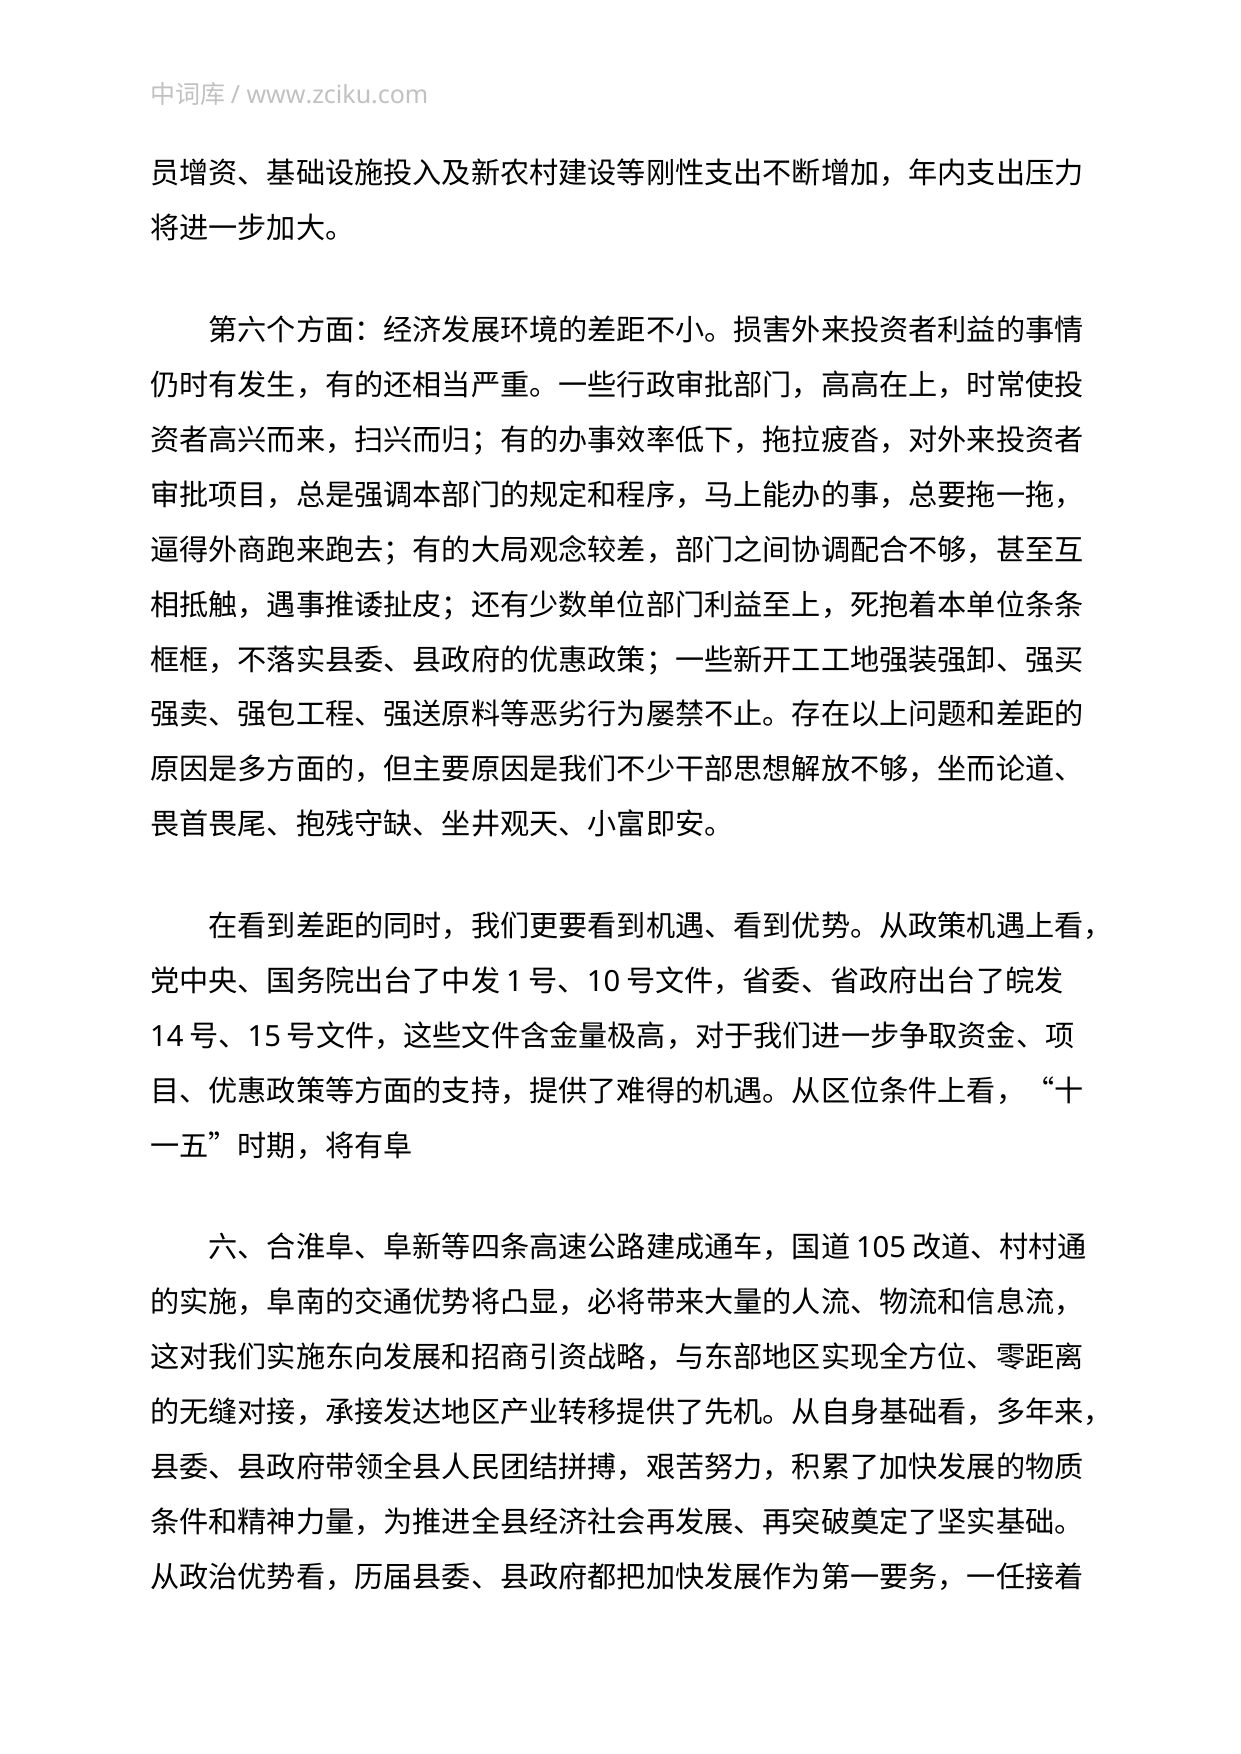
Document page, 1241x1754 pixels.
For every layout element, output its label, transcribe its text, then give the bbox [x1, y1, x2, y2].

text 在看到差距的同时，我们更要看到机遇、看到优势。从政策机遇上看，党中央、国务院出台了中发1号、10号文件，省委、省政府出台了皖发14号、15号文件，这些文件含金量极高，对于我们进一步争取资金、项目、优惠政策等方面的支持，提供了难得的机遇。从区位条件上看，“十一五”时期，将有阜 [150, 902, 1090, 1164]
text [150, 1224, 1090, 1596]
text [150, 150, 1090, 247]
text 第六个方面：经济发展环境的差距不小。损害外来投资者利益的事情仍时有发生，有的还相当严重。一些行政审批部门，高高在上，时常使投资者高兴而来，扫兴而归；有的办事效率低下，拖拉疲沓，对外来投资者审批项目，总是强调本部门的规定和程序，马上能办的事，总要拖一拖，逼得外商跑来跑去；有的大局观念较差，部门之间协调配合不够，甚至互相抵触，遇事推诿扯皮；还有少数单位部门利益至上，死抱着本单位条条框框，不落实县委、县政府的优惠政策；一些新开工工地强装强卸、强买强卖、强包工程、强送原料等恶劣行为屡禁不止。存在以上问题和差距的原因是多方面的，但主要原因是我们不少干部思想解放不够，坐而论道、畏首畏尾、抱残守缺、坐井观天、小富即安。 [150, 307, 1090, 843]
